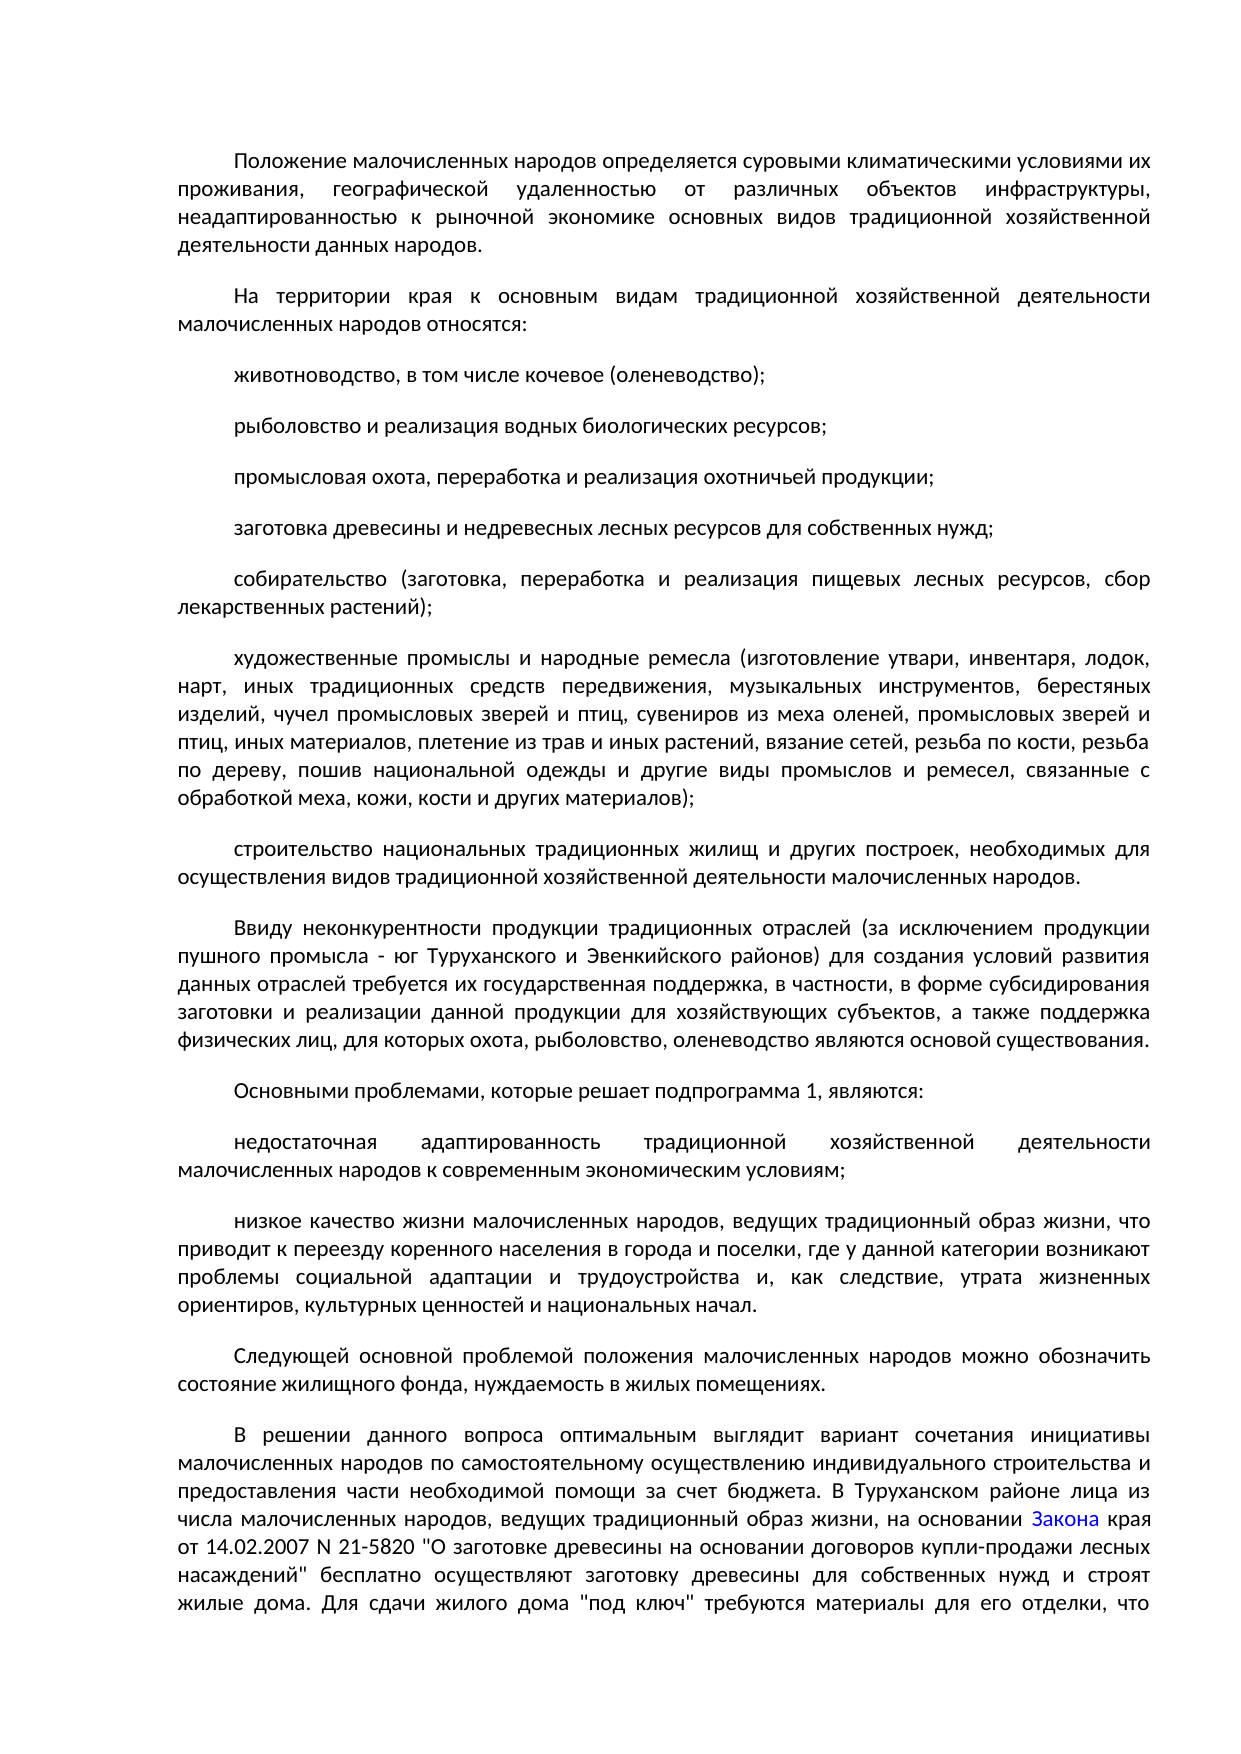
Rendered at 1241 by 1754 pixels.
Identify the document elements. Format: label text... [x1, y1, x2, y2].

text собирательство (заготовка, переработка и реализация пищевых лесных ресурсов, сбор лекарственных растений); [177, 564, 1152, 620]
text На территории края к основным видам традиционной хозяйственной деятельности малочисленных народов относятся: [177, 281, 1152, 337]
text Ввиду неконкурентности продукции традиционных отраслей (за исключением продукции пушного промысла - юг Туруханского и Эвенкийского районов) для создания условий развития данных отраслей требуется их государственная поддержка, в частности, в форме субсидирования заготовки и реализации данной продукции для хозяйствующих субъектов, а также поддержка физических лиц, для которых охота, рыболовство, оленеводство являются основой существования. [177, 913, 1152, 1053]
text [177, 1420, 1152, 1616]
text промысловая охота, переработка и реализация охотничьей продукции; [177, 462, 1152, 490]
text Следующей основной проблемой положения малочисленных народов можно обозначить состояние жилищного фонда, нуждаемость в жилых помещениях. [177, 1341, 1152, 1397]
text Положение малочисленных народов определяется суровыми климатическими условиями их проживания, географической удаленностью от различных объектов инфраструктуры, неадаптированностью к рыночной экономике основных видов традиционной хозяйственной деятельности данных народов. [177, 146, 1152, 258]
text строительство национальных традиционных жилищ и других построек, необходимых для осуществления видов традиционной хозяйственной деятельности малочисленных народов. [177, 834, 1152, 890]
text Основными проблемами, которые решает подпрограмма 1, являются: [177, 1076, 1152, 1104]
text рыболовство и реализация водных биологических ресурсов; [177, 411, 1152, 439]
text художественные промыслы и народные ремесла (изготовление утвари, инвентаря, лодок, нарт, иных традиционных средств передвижения, музыкальных инструментов, берестяных изделий, чучел промысловых зверей и птиц, сувениров из меха оленей, промысловых зверей и птиц, иных материалов, плетение из трав и иных растений, вязание сетей, резьба по кости, резьба по дереву, пошив национальной одежды и другие виды промыслов и ремесел, связанные с обработкой меха, кожи, кости и других материалов); [177, 643, 1152, 811]
text низкое качество жизни малочисленных народов, ведущих традиционный образ жизни, что приводит к переезду коренного населения в города и поселки, где у данной категории возникают проблемы социальной адаптации и трудоустройства и, как следствие, утрата жизненных ориентиров, культурных ценностей и национальных начал. [177, 1206, 1152, 1318]
text животноводство, в том числе кочевое (оленеводство); [177, 360, 1152, 388]
text заготовка древесины и недревесных лесных ресурсов для собственных нужд; [177, 513, 1152, 541]
text недостаточная адаптированность традиционной хозяйственной деятельности малочисленных народов к современным экономическим условиям; [177, 1127, 1152, 1183]
